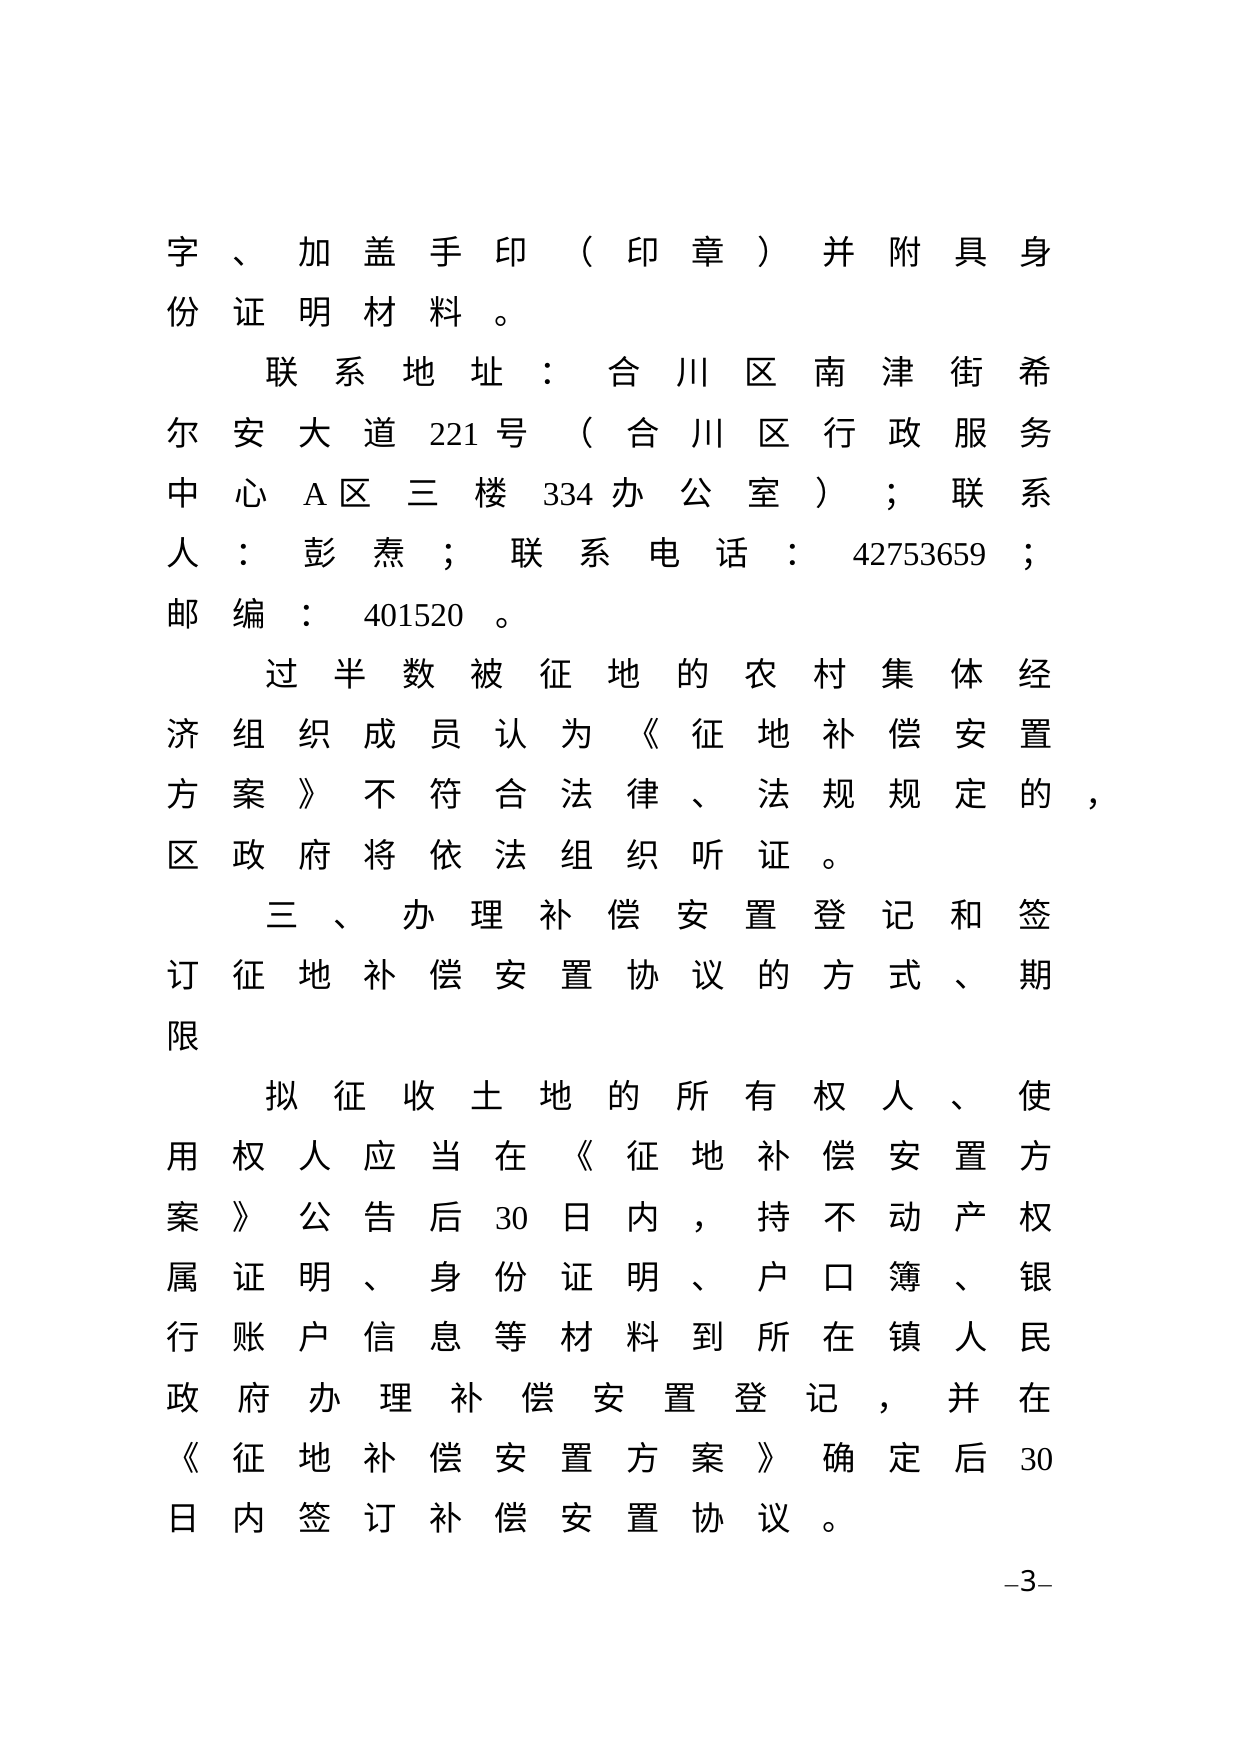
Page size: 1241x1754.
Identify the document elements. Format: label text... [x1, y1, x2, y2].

text 过半数被征地的农村集体经济组织成员认为《征地补偿安置方案》不符合法律、法规规定的，区政府将依法组织听证。 [167, 642, 1085, 883]
text 三、办理补偿安置登记和签订征地补偿安置协议的方式、期限 [167, 883, 1085, 1064]
text 拟征收土地的所有权人、使用权人应当在《征地补偿安置方案》公告后30日内，持不动产权属证明、身份证明、户口簿、银行账户信息等材料到所在镇人民政府办理补偿安置登记，并在《征地补偿安置方案》确定后30日内签订补偿安置协议。 [167, 1064, 1085, 1546]
text 联系地址：合川区南津街希尔安大道221号（合川区行政服务中心A区三楼334办公室）；联系人：彭焘；联系电话：42753659；邮编：401520。 [167, 340, 1085, 642]
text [167, 219, 1085, 340]
